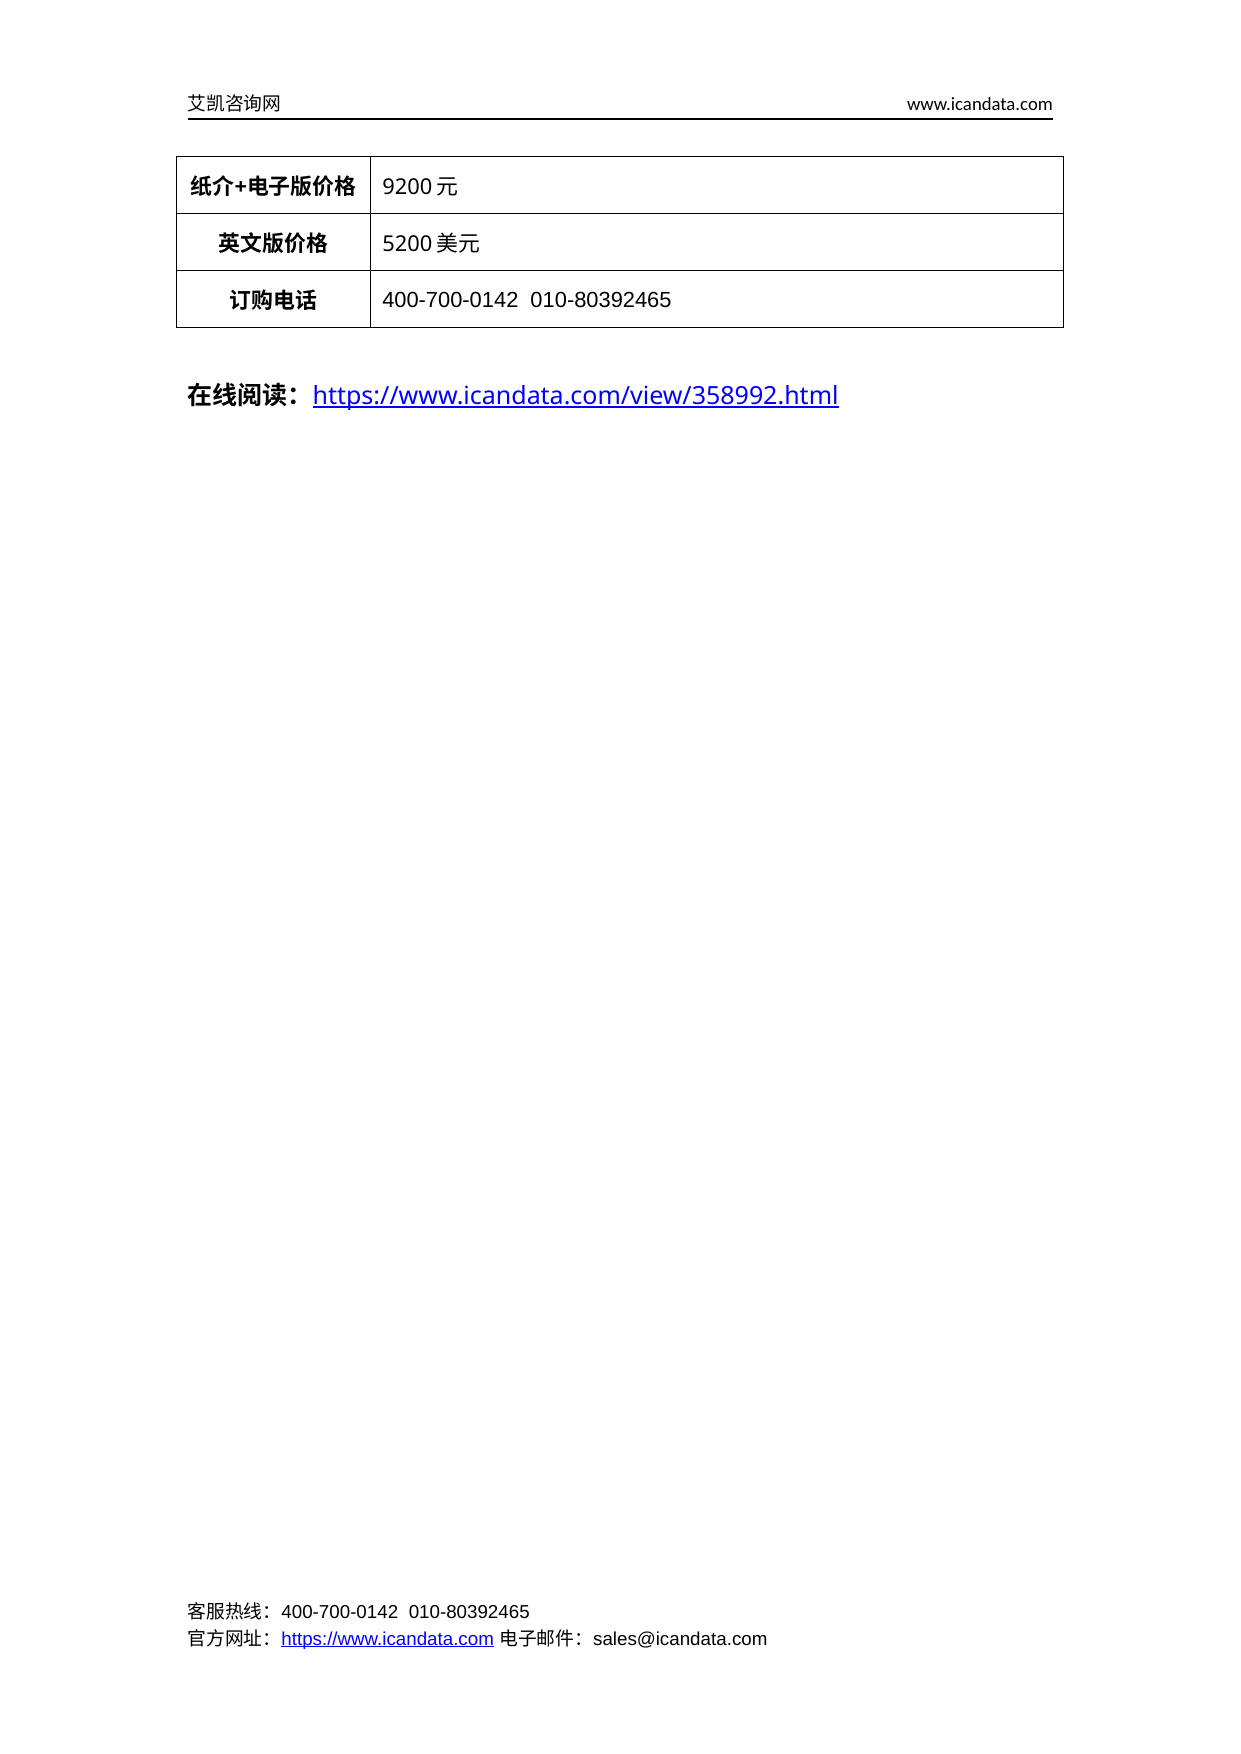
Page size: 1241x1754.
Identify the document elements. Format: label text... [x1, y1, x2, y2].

table_cell 9200元 [371, 157, 1063, 213]
text 在线阅读：https://www.icandata.com/view/358992.html [187, 361, 1053, 426]
table_cell 5200美元 [371, 214, 1063, 270]
table_cell 纸介+电子版价格 [177, 157, 370, 213]
table_cell 400-700-0142 010-80392465 [371, 271, 1063, 327]
table_cell 订购电话 [177, 271, 370, 327]
table_cell 英文版价格 [177, 214, 370, 270]
